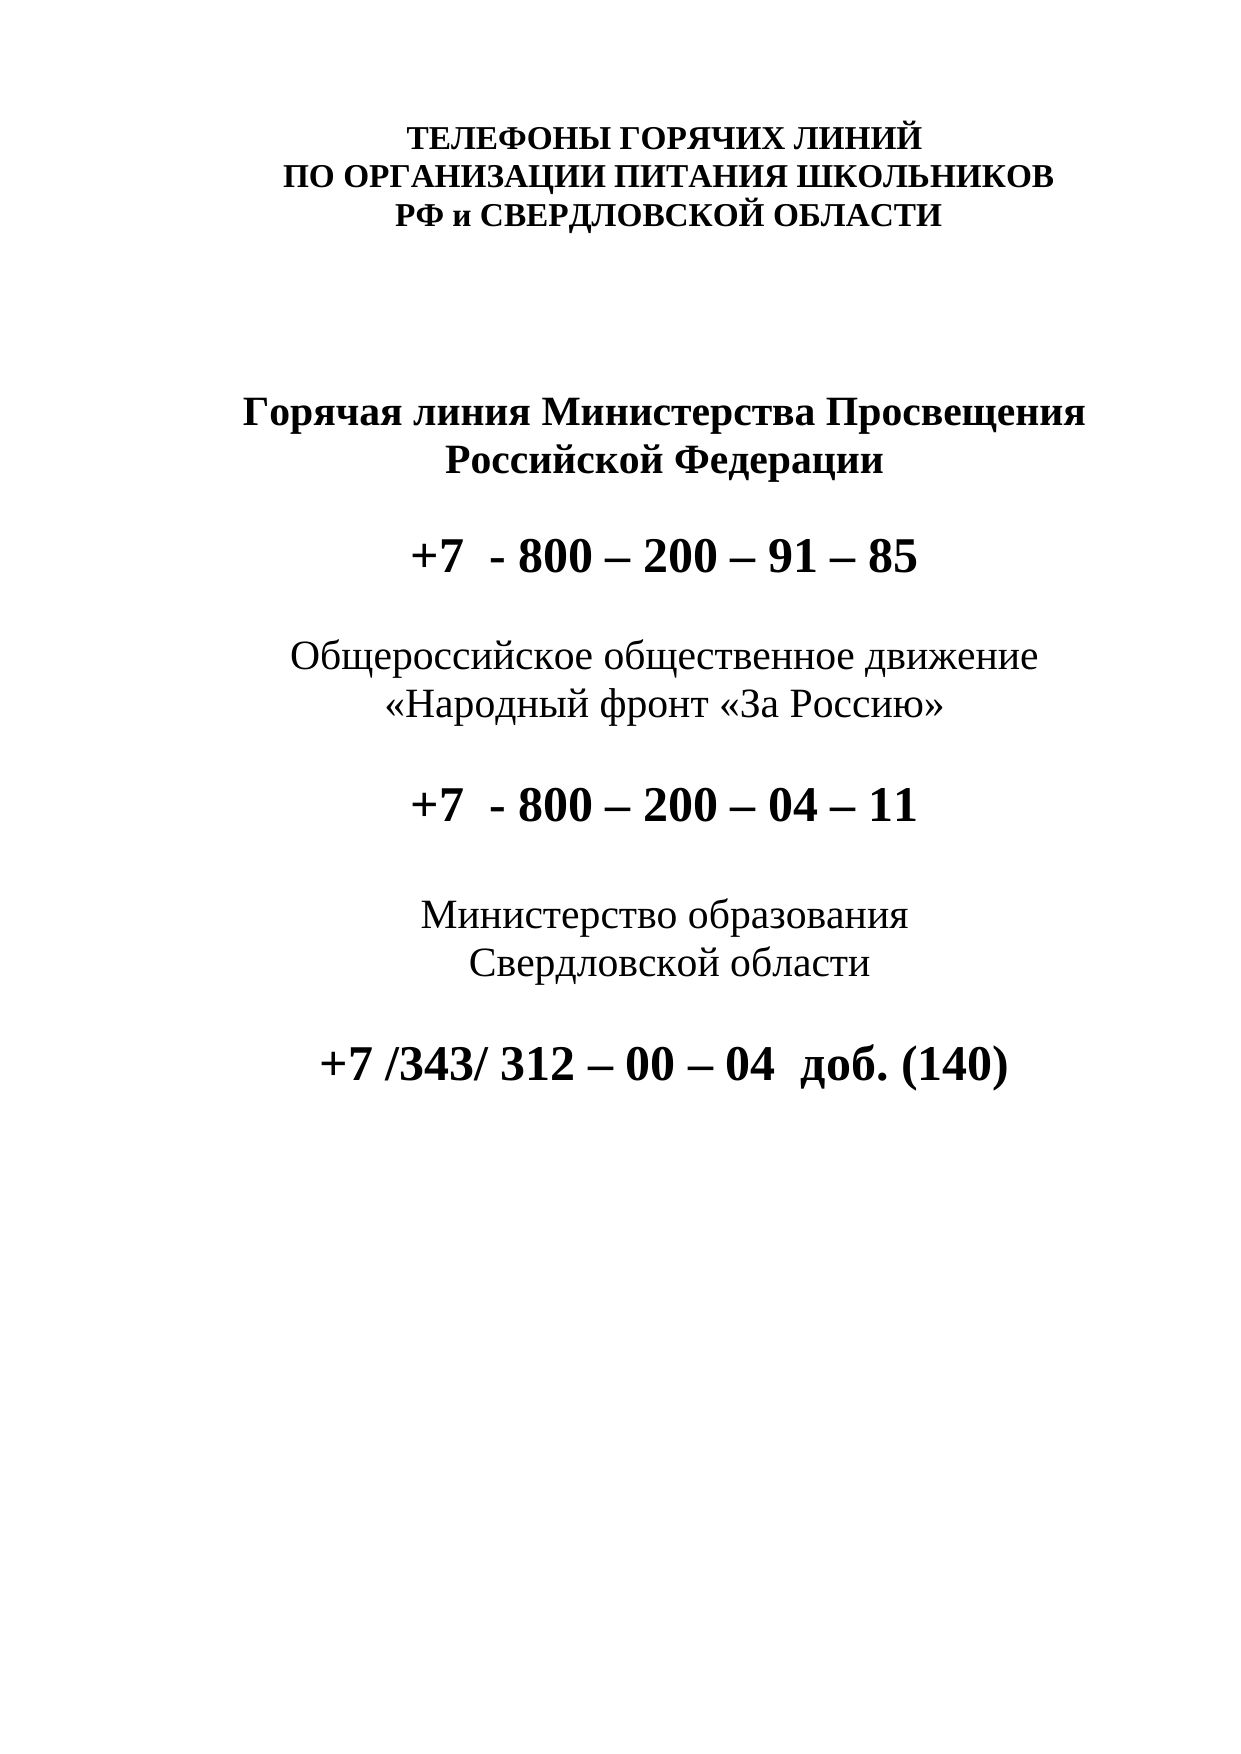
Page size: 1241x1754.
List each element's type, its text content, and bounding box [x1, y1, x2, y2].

text РФ и СВЕРДЛОВСКОЙ ОБЛАСТИ [177, 195, 1152, 233]
text Министерство образования [177, 889, 1152, 937]
text +7 /343/ 312 – 00 – 04 доб. (140) [177, 1033, 1152, 1091]
text ТЕЛЕФОНЫ ГОРЯЧИХ ЛИНИЙ [177, 118, 1152, 156]
text Общероссийское общественное движение [177, 631, 1152, 679]
text +7 - 800 – 200 – 04 – 11 [177, 774, 1152, 832]
text Российской Федерации [177, 434, 1152, 482]
text Свердловской области [177, 937, 1152, 985]
text Горячая линия Министерства Просвещения [177, 386, 1152, 434]
text «Народный фронт «За Россию» [177, 679, 1152, 727]
text ПО ОРГАНИЗАЦИИ ПИТАНИЯ ШКОЛЬНИКОВ [177, 156, 1152, 195]
text +7 - 800 – 200 – 91 – 85 [177, 525, 1152, 583]
